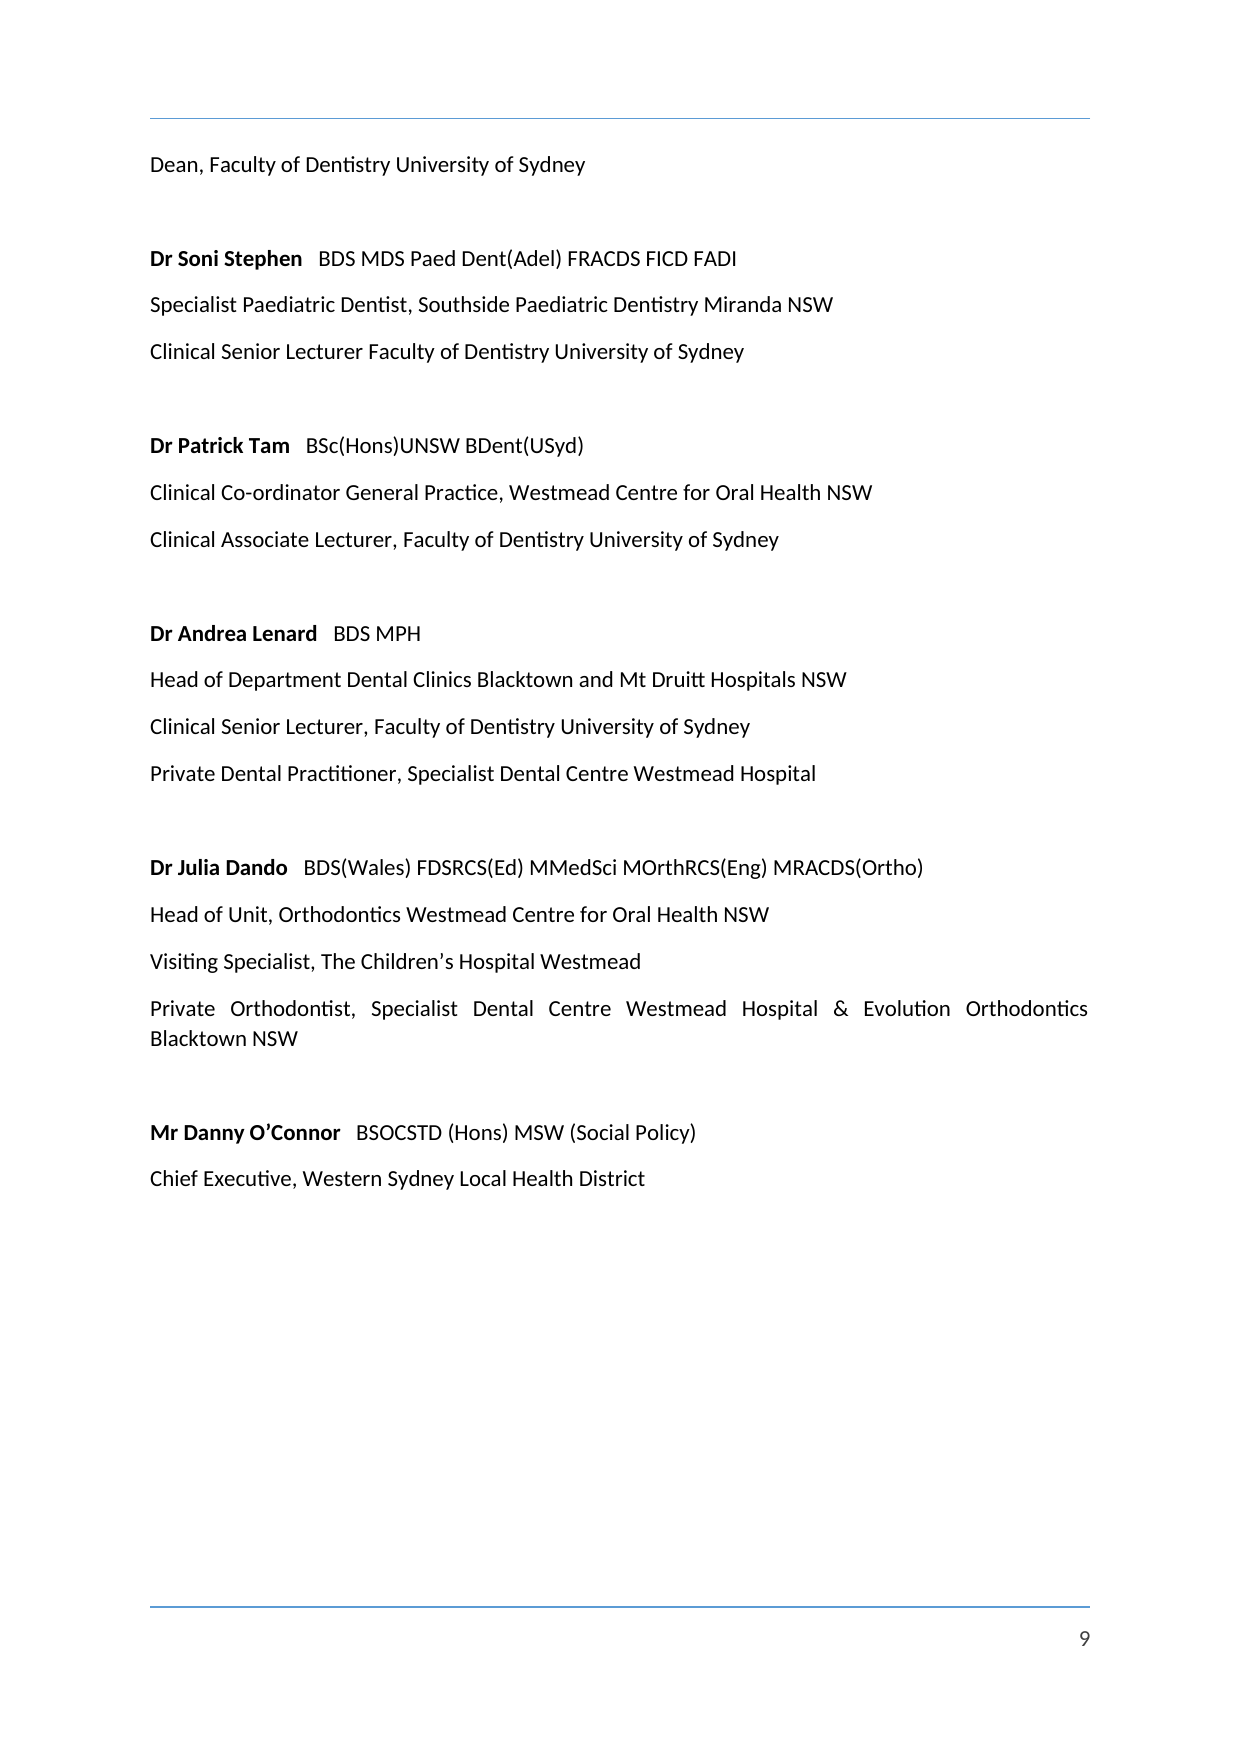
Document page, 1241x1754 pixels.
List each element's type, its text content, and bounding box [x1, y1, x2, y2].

text Clinical Senior Lecturer Faculty of Dentistry University of Sydney [150, 337, 1090, 366]
text Private Dental Practitioner, Specialist Dental Centre Westmead Hospital [150, 759, 1090, 787]
text Clinical Senior Lecturer, Faculty of Dentistry University of Sydney [150, 712, 1090, 741]
text Dean, Faculty of Dentistry University of Sydney [150, 150, 1090, 178]
text Private Orthodontist, Specialist Dental Centre Westmead Hospital & Evolution Orthodontics Blacktown NSW [150, 994, 1090, 1052]
text Chief Executive, Western Sydney Local Health District [150, 1164, 1090, 1193]
text Dr Patrick Tam BSc(Hons)UNSW BDent(USyd) [150, 431, 1090, 459]
text Visiting Specialist, The Children’s Hospital Westmead [150, 947, 1090, 975]
text Clinical Co-ordinator General Practice, Westmead Centre for Oral Health NSW [150, 478, 1090, 506]
text Dr Soni Stephen BDS MDS Paed Dent(Adel) FRACDS FICD FADI [150, 244, 1090, 272]
text Head of Department Dental Clinics Blacktown and Mt Druitt Hospitals NSW [150, 666, 1090, 694]
text Dr Andrea Lenard BDS MPH [150, 619, 1090, 647]
text Clinical Associate Lecturer, Faculty of Dentistry University of Sydney [150, 525, 1090, 553]
text Mr Danny O’Connor BSOCSTD (Hons) MSW (Social Policy) [150, 1118, 1090, 1146]
text Head of Unit, Orthodontics Westmead Centre for Oral Health NSW [150, 900, 1090, 928]
text Dr Julia Dando BDS(Wales) FDSRCS(Ed) MMedSci MOrthRCS(Eng) MRACDS(Ortho) [150, 853, 1090, 881]
text Specialist Paediatric Dentist, Southside Paediatric Dentistry Miranda NSW [150, 291, 1090, 319]
